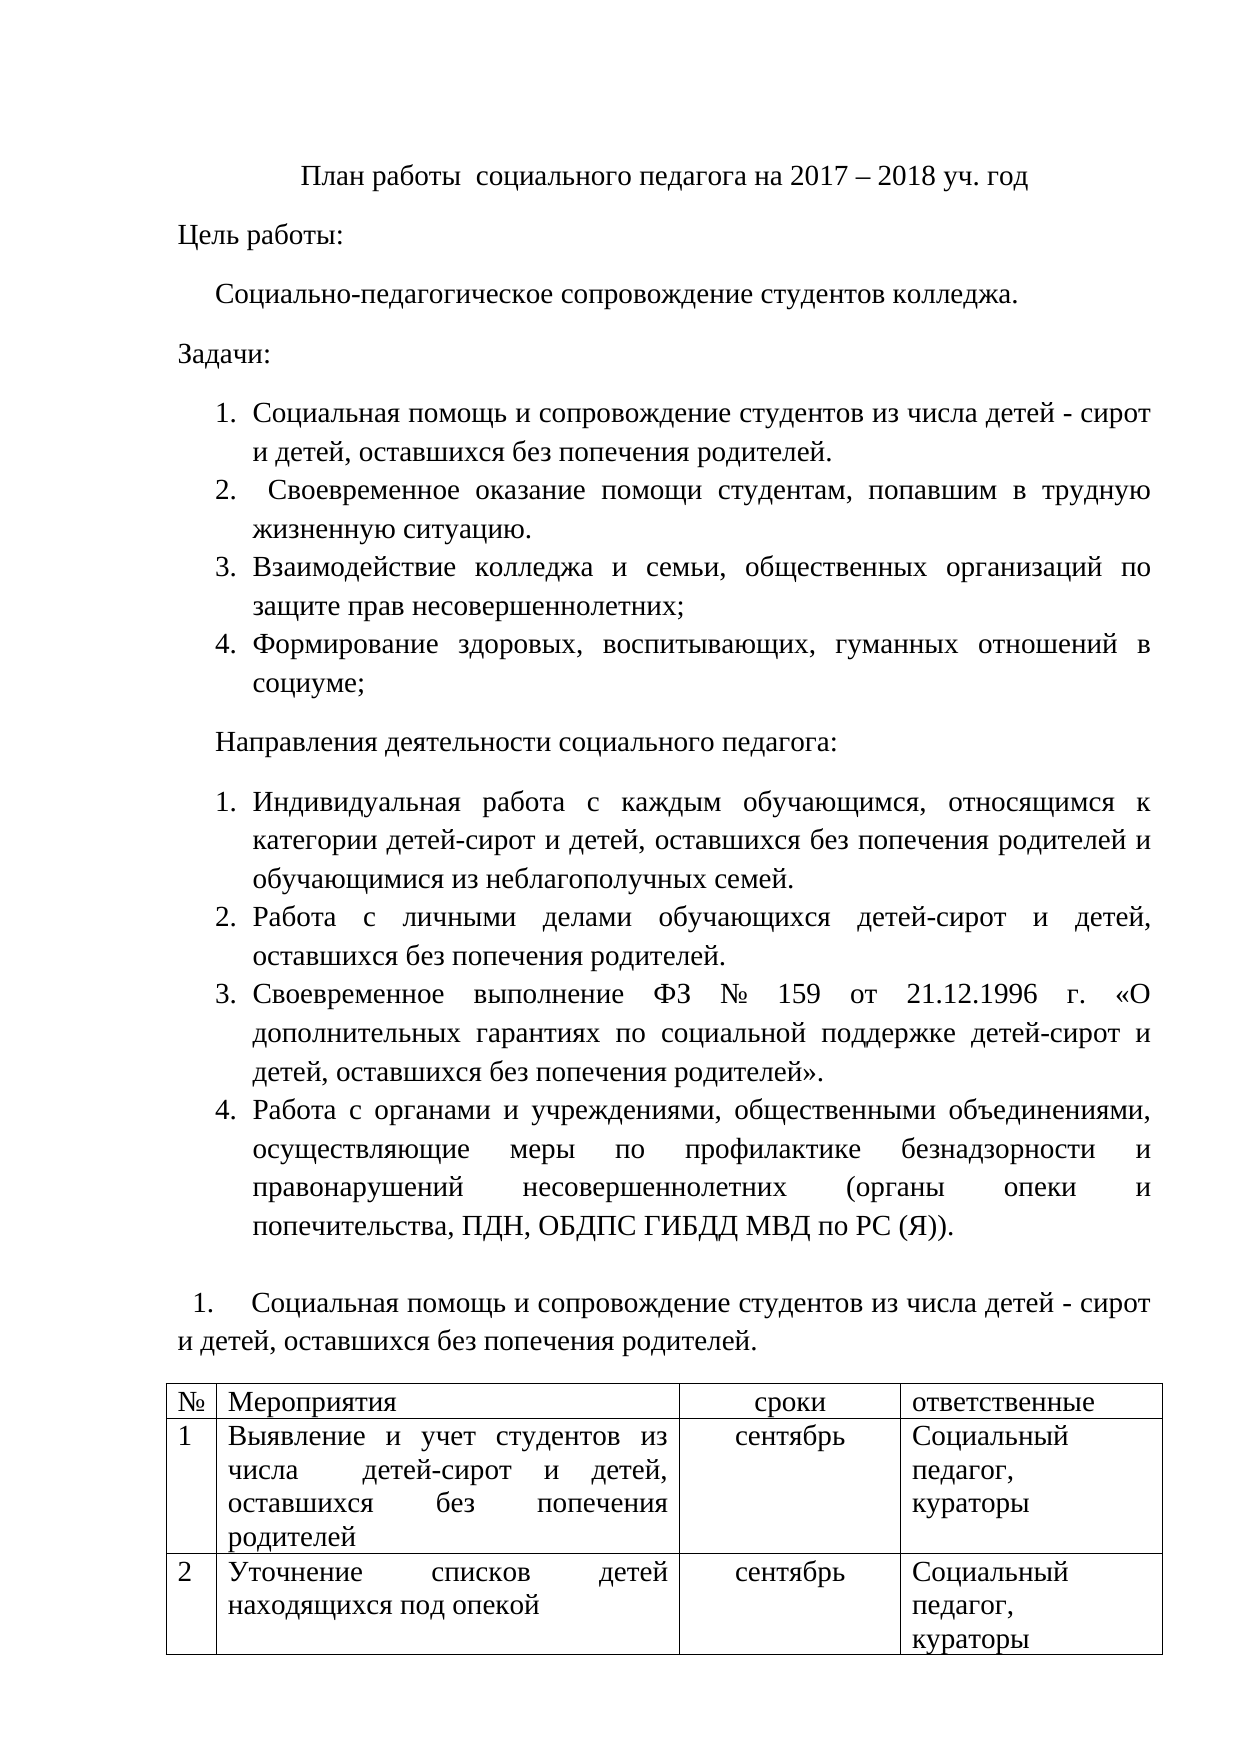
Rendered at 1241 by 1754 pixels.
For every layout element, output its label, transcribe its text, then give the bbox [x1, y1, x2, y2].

table_cell 2 [167, 1554, 216, 1654]
text Задачи: [177, 336, 1152, 369]
text План работы социального педагога на 2017 – 2018 уч. год [177, 158, 1152, 191]
list Индивидуальная работа с каждым обучающимся, относящимся к категории детей-сирот и детей, оставшихся без попечения родителей и обучающимися из неблагополучных семей. [215, 784, 1152, 894]
table_cell Социальный педагог, кураторы [901, 1419, 1162, 1553]
table_header сроки [680, 1384, 900, 1417]
table_cell Выявление и учет студентов из числа детей-сирот и детей, оставшихся без попечения родителей [217, 1419, 679, 1553]
list Взаимодействие колледжа и семьи, общественных организаций по защите прав несовершеннолетних; [215, 549, 1152, 622]
list Работа с личными делами обучающихся детей-сирот и детей, оставшихся без попечения родителей. [215, 899, 1152, 972]
text Социально-педагогическое сопровождение студентов колледжа. [215, 277, 1152, 310]
table_cell 1 [167, 1419, 216, 1553]
text Цель работы: [177, 217, 1152, 251]
table_cell сентябрь [680, 1554, 900, 1654]
list Своевременное оказание помощи студентам, попавшим в трудную жизненную ситуацию. [215, 472, 1152, 544]
table_header № [167, 1384, 216, 1417]
list Формирование здоровых, воспитывающих, гуманных отношений в социуме; [215, 627, 1152, 699]
list Социальная помощь и сопровождение студентов из числа детей - сирот и детей, оставшихся без попечения родителей. [177, 1285, 1152, 1357]
text Направления деятельности социального педагога: [215, 724, 1152, 758]
list Своевременное выполнение ФЗ № 159 от 21.12.1996 г. «О дополнительных гарантиях по социальной поддержке детей-сирот и детей, оставшихся без попечения родителей». [215, 977, 1152, 1087]
table_header Мероприятия [217, 1384, 679, 1417]
table_header ответственные [901, 1384, 1162, 1417]
table_cell Уточнение списков детей находящихся под опекой [217, 1554, 679, 1654]
table_cell сентябрь [680, 1419, 900, 1553]
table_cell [901, 1554, 1162, 1654]
list Работа с органами и учреждениями, общественными объединениями, осуществляющие меры по профилактике безнадзорности и правонарушений несовершеннолетних (органы опеки и попечительства, ПДН, ОБДПС ГИБДД МВД по РС (Я)). [215, 1092, 1152, 1241]
list Социальная помощь и сопровождение студентов из числа детей - сирот и детей, оставшихся без попечения родителей. [215, 395, 1152, 467]
